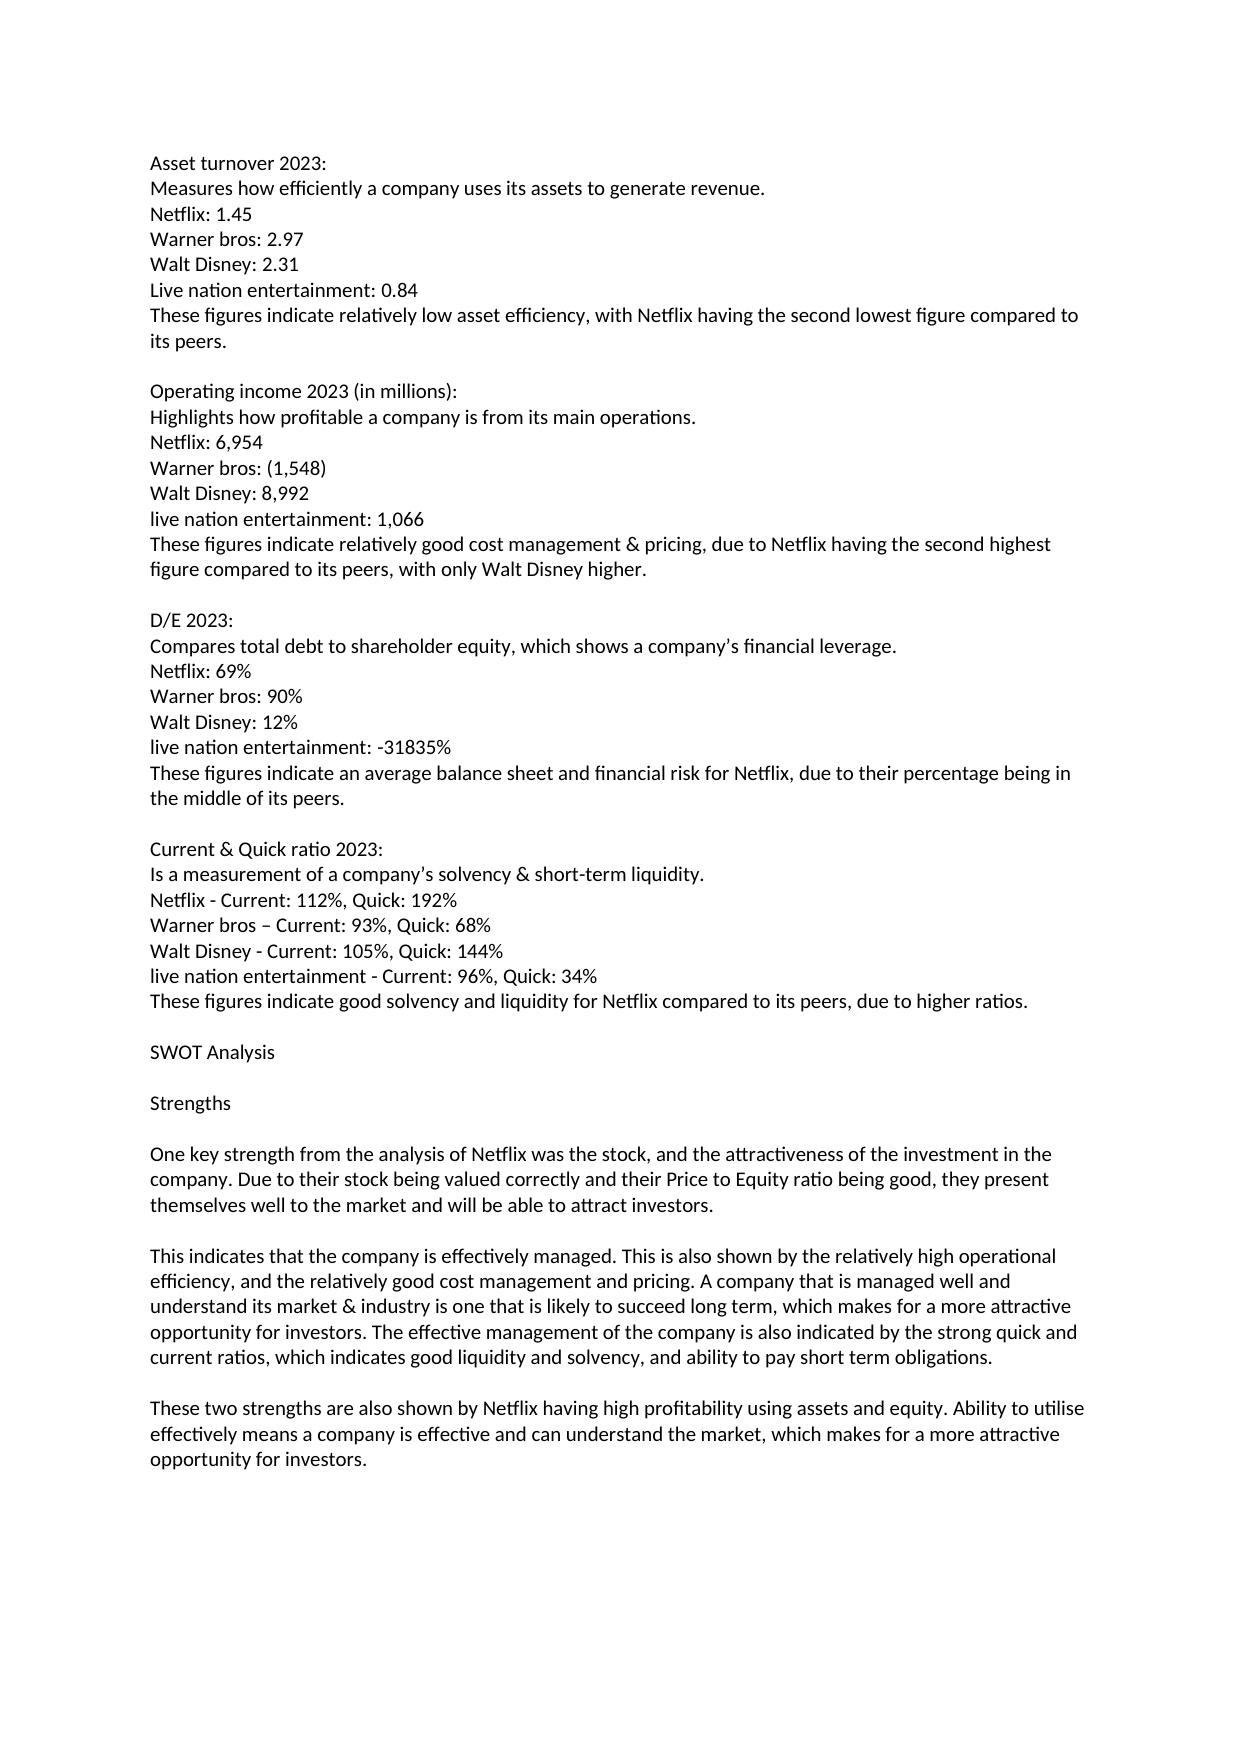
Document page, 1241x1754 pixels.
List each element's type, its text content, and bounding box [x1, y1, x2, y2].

text live nation entertainment - Current: 96%, Quick: 34% [150, 963, 1090, 989]
text Walt Disney: 2.31 [150, 252, 1090, 277]
text One key strength from the analysis of Netflix was the stock, and the attractiveness of the investment in the company. Due to their stock being valued correctly and their Price to Equity ratio being good, they present themselves well to the market and will be able to attract investors. [150, 1141, 1090, 1217]
text Compares total debt to shareholder equity, which shows a company’s financial leverage. [150, 633, 1090, 658]
text Measures how efficiently a company uses its assets to generate revenue. [150, 175, 1090, 201]
text These figures indicate relatively low asset efficiency, with Netflix having the second lowest figure compared to its peers. [150, 302, 1090, 353]
text SWOT Analysis [150, 1039, 1090, 1065]
text Warner bros: 90% [150, 684, 1090, 709]
text These two strengths are also shown by Netflix having high profitability using assets and equity. Ability to utilise effectively means a company is effective and can understand the market, which makes for a more attractive opportunity for investors. [150, 1395, 1090, 1472]
text Asset turnover 2023: [150, 150, 1090, 175]
text Walt Disney - Current: 105%, Quick: 144% [150, 938, 1090, 963]
text Netflix - Current: 112%, Quick: 192% [150, 887, 1090, 912]
text live nation entertainment: 1,066 [150, 506, 1090, 531]
text Warner bros: 2.97 [150, 226, 1090, 252]
text Walt Disney: 12% [150, 709, 1090, 734]
text Walt Disney: 8,992 [150, 480, 1090, 506]
text Netflix: 6,954 [150, 429, 1090, 455]
text Is a measurement of a company’s solvency & short-term liquidity. [150, 862, 1090, 887]
text Operating income 2023 (in millions): [150, 379, 1090, 404]
text Live nation entertainment: 0.84 [150, 277, 1090, 302]
text Strengths [150, 1090, 1090, 1116]
text D/E 2023: [150, 607, 1090, 633]
text Warner bros – Current: 93%, Quick: 68% [150, 912, 1090, 938]
text This indicates that the company is effectively managed. This is also shown by the relatively high operational efficiency, and the relatively good cost management and pricing. A company that is managed well and understand its market & industry is one that is likely to succeed long term, which makes for a more attractive opportunity for investors. The effective management of the company is also indicated by the strong quick and current ratios, which indicates good liquidity and solvency, and ability to pay short term obligations. [150, 1243, 1090, 1370]
text Netflix: 69% [150, 658, 1090, 684]
text Highlights how profitable a company is from its main operations. [150, 404, 1090, 429]
text Warner bros: (1,548) [150, 455, 1090, 480]
text Netflix: 1.45 [150, 201, 1090, 226]
text These figures indicate relatively good cost management & pricing, due to Netflix having the second highest figure compared to its peers, with only Walt Disney higher. [150, 531, 1090, 582]
text These figures indicate good solvency and liquidity for Netflix compared to its peers, due to higher ratios. [150, 989, 1090, 1014]
text These figures indicate an average balance sheet and financial risk for Netflix, due to their percentage being in the middle of its peers. [150, 760, 1090, 811]
text Current & Quick ratio 2023: [150, 836, 1090, 862]
text live nation entertainment: -31835% [150, 734, 1090, 760]
